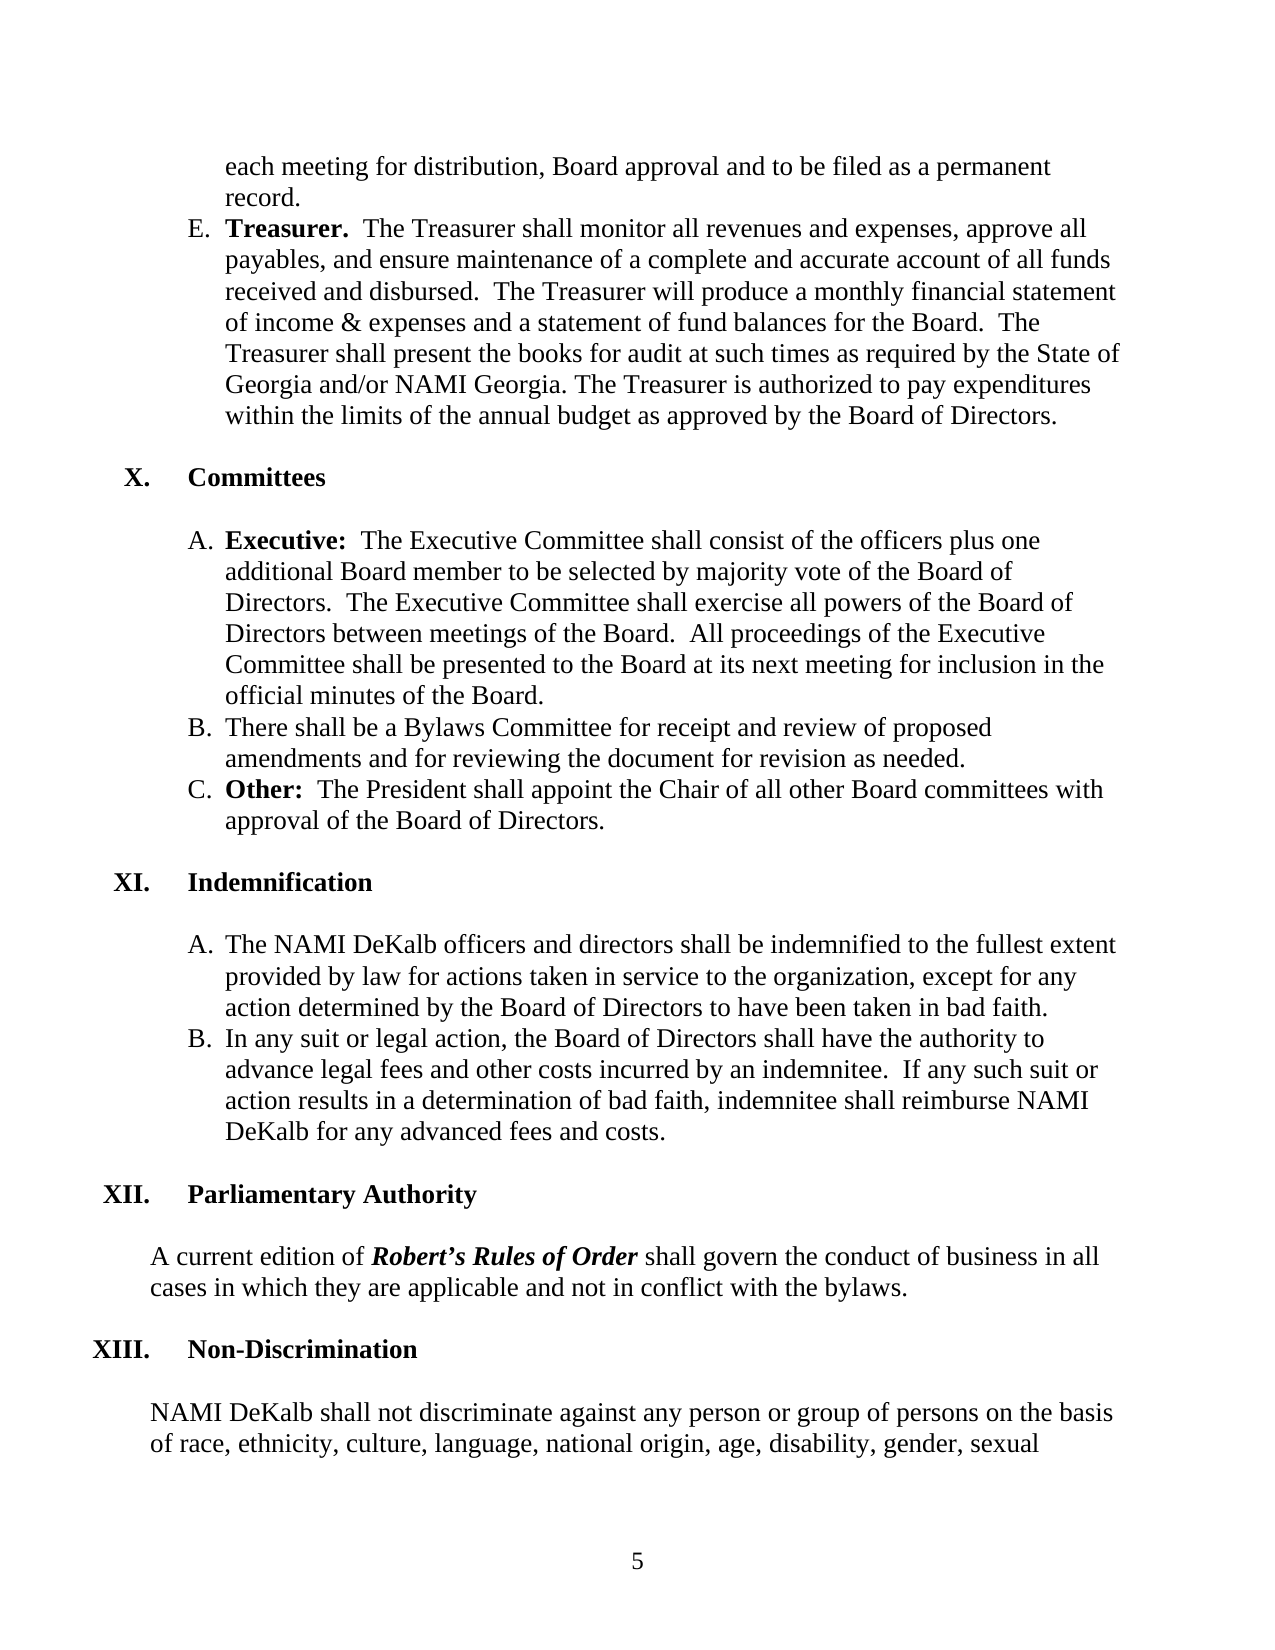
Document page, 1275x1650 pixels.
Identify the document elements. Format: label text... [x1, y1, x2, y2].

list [187, 150, 1125, 212]
list Indemnification [150, 866, 1125, 897]
list Treasurer. The Treasurer shall monitor all revenues and expenses, approve all payables, and ensure maintenance of a complete and accurate account of all funds received and disbursed. The Treasurer will produce a monthly financial statement of income & expenses and a statement of fund balances for the Board. The Treasurer shall present the books for audit at such times as required by the State of Georgia and/or NAMI Georgia. The Treasurer is authorized to pay expenditures within the limits of the annual budget as approved by the Board of Directors. [187, 212, 1125, 430]
list Committees [150, 461, 1125, 493]
text A current edition of Robert’s Rules of Order shall govern the conduct of business in all cases in which they are applicable and not in conflict with the bylaws. [150, 1240, 1125, 1302]
list Other: The President shall appoint the Chair of all other Board committees with approval of the Board of Directors. [187, 773, 1125, 835]
list In any suit or legal action, the Board of Directors shall have the authority to advance legal fees and other costs incurred by an indemnitee. If any such suit or action results in a determination of bad faith, indemnitee shall reimburse NAMI DeKalb for any advanced fees and costs. [187, 1022, 1125, 1147]
list Executive: The Executive Committee shall consist of the officers plus one additional Board member to be selected by majority vote of the Board of Directors. The Executive Committee shall exercise all powers of the Board of Directors between meetings of the Board. All proceedings of the Executive Committee shall be presented to the Board at its next meeting for inclusion in the official minutes of the Board. [187, 524, 1125, 711]
list Parliamentary Authority [150, 1178, 1125, 1209]
list Non-Discrimination [150, 1333, 1125, 1365]
list The NAMI DeKalb officers and directors shall be indemnified to the fullest extent provided by law for actions taken in service to the organization, except for any action determined by the Board of Directors to have been taken in bad faith. [187, 929, 1125, 1022]
list There shall be a Bylaws Committee for receipt and review of proposed amendments and for reviewing the document for revision as needed. [187, 711, 1125, 773]
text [150, 1396, 1125, 1458]
